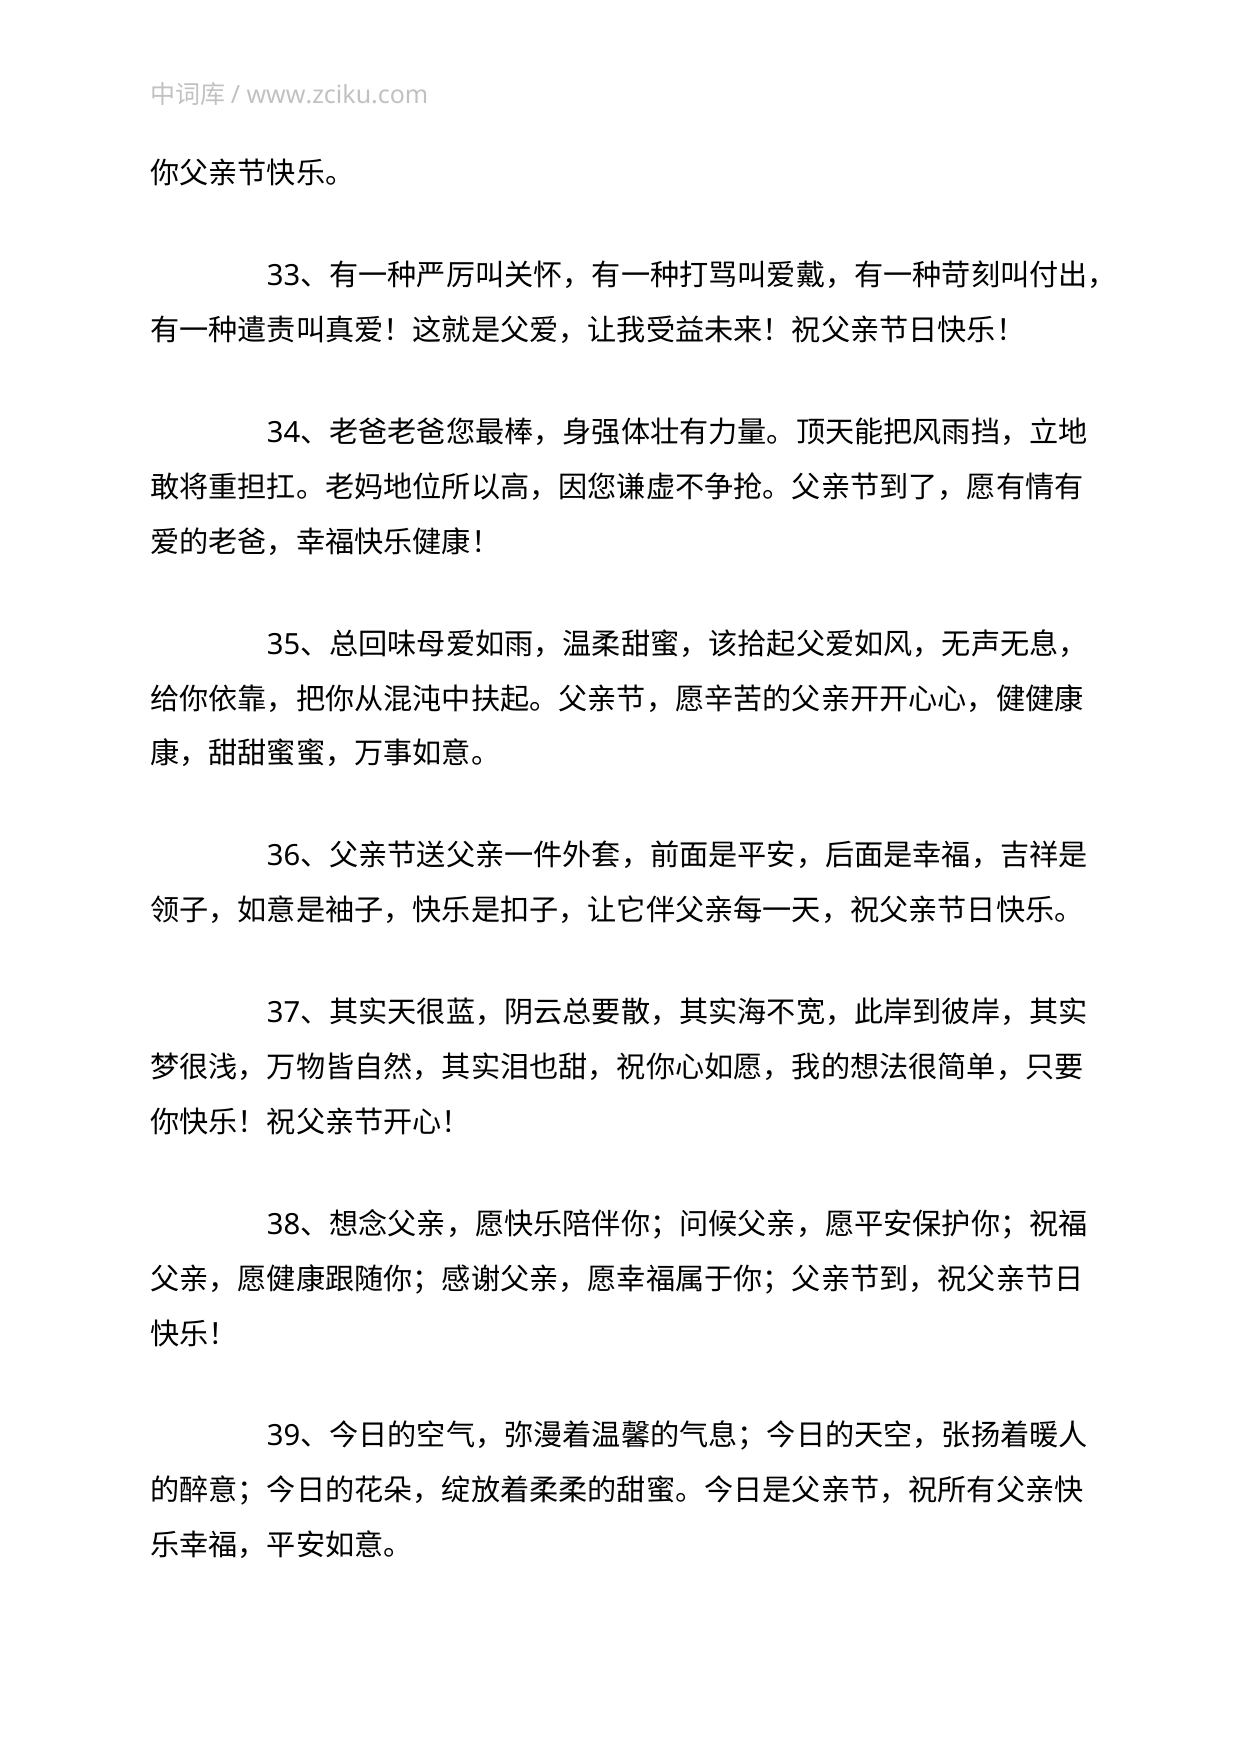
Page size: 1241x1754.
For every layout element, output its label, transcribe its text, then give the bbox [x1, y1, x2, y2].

text 35、总回味母爱如雨，温柔甜蜜，该拾起父爱如风，无声无息，给你依靠，把你从混沌中扶起。父亲节，愿辛苦的父亲开开心心，健健康康，甜甜蜜蜜，万事如意。 [150, 620, 1090, 772]
text 34、老爸老爸您最棒，身强体壮有力量。顶天能把风雨挡，立地敢将重担扛。老妈地位所以高，因您谦虚不争抢。父亲节到了，愿有情有爱的老爸，幸福快乐健康！ [150, 408, 1090, 561]
text 33、有一种严厉叫关怀，有一种打骂叫爱戴，有一种苛刻叫付出，有一种遣责叫真爱！这就是父爱，让我受益未来！祝父亲节日快乐！ [150, 252, 1090, 349]
text 36、父亲节送父亲一件外套，前面是平安，后面是幸福，吉祥是领子，如意是袖子，快乐是扣子，让它伴父亲每一天，祝父亲节日快乐。 [150, 832, 1090, 929]
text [150, 150, 1090, 192]
text 38、想念父亲，愿快乐陪伴你；问候父亲，愿平安保护你；祝福父亲，愿健康跟随你；感谢父亲，愿幸福属于你；父亲节到，祝父亲节日快乐！ [150, 1200, 1090, 1352]
text 37、其实天很蓝，阴云总要散，其实海不宽，此岸到彼岸，其实梦很浅，万物皆自然，其实泪也甜，祝你心如愿，我的想法很简单，只要你快乐！祝父亲节开心！ [150, 989, 1090, 1141]
text 39、今日的空气，弥漫着温馨的气息；今日的天空，张扬着暖人的醉意；今日的花朵，绽放着柔柔的甜蜜。今日是父亲节，祝所有父亲快乐幸福，平安如意。 [150, 1412, 1090, 1564]
